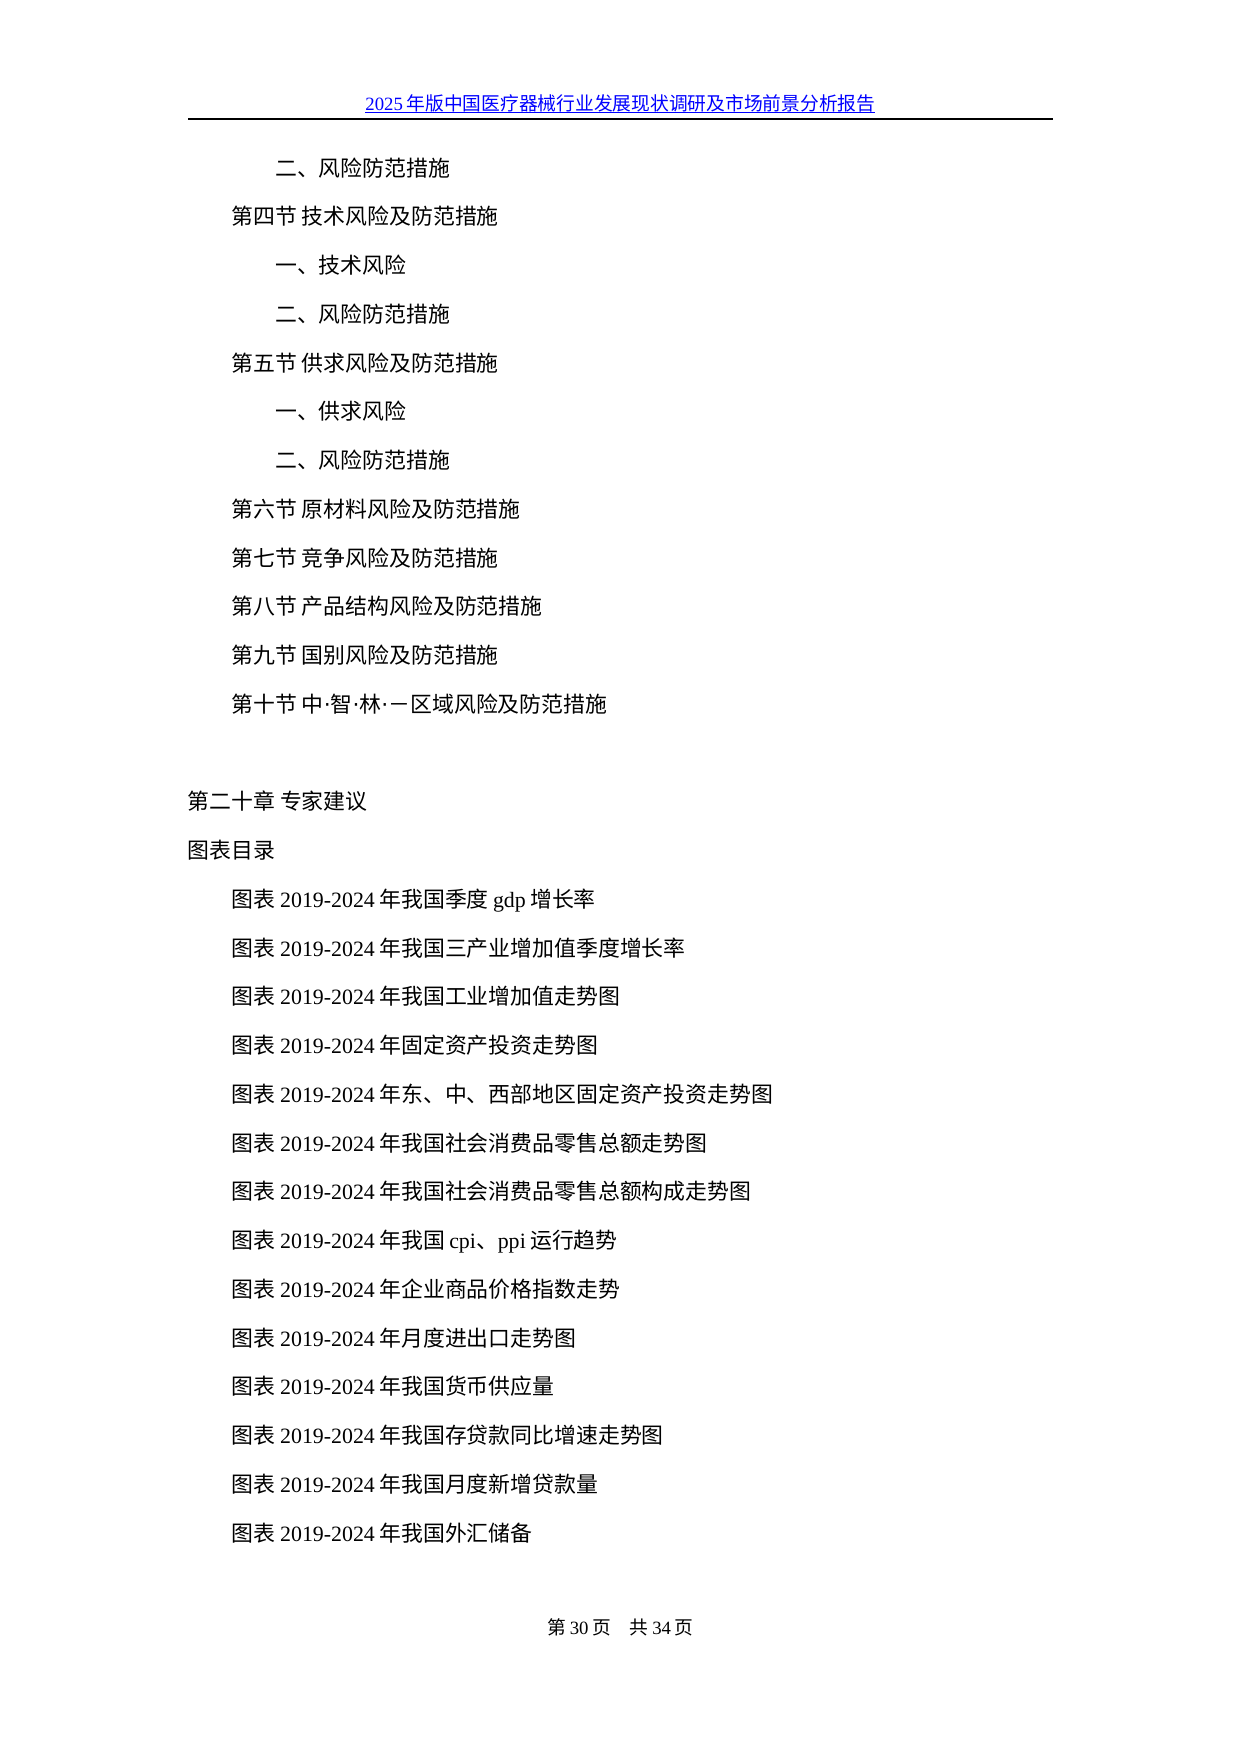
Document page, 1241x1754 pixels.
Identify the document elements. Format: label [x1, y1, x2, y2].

text [187, 150, 1053, 1548]
